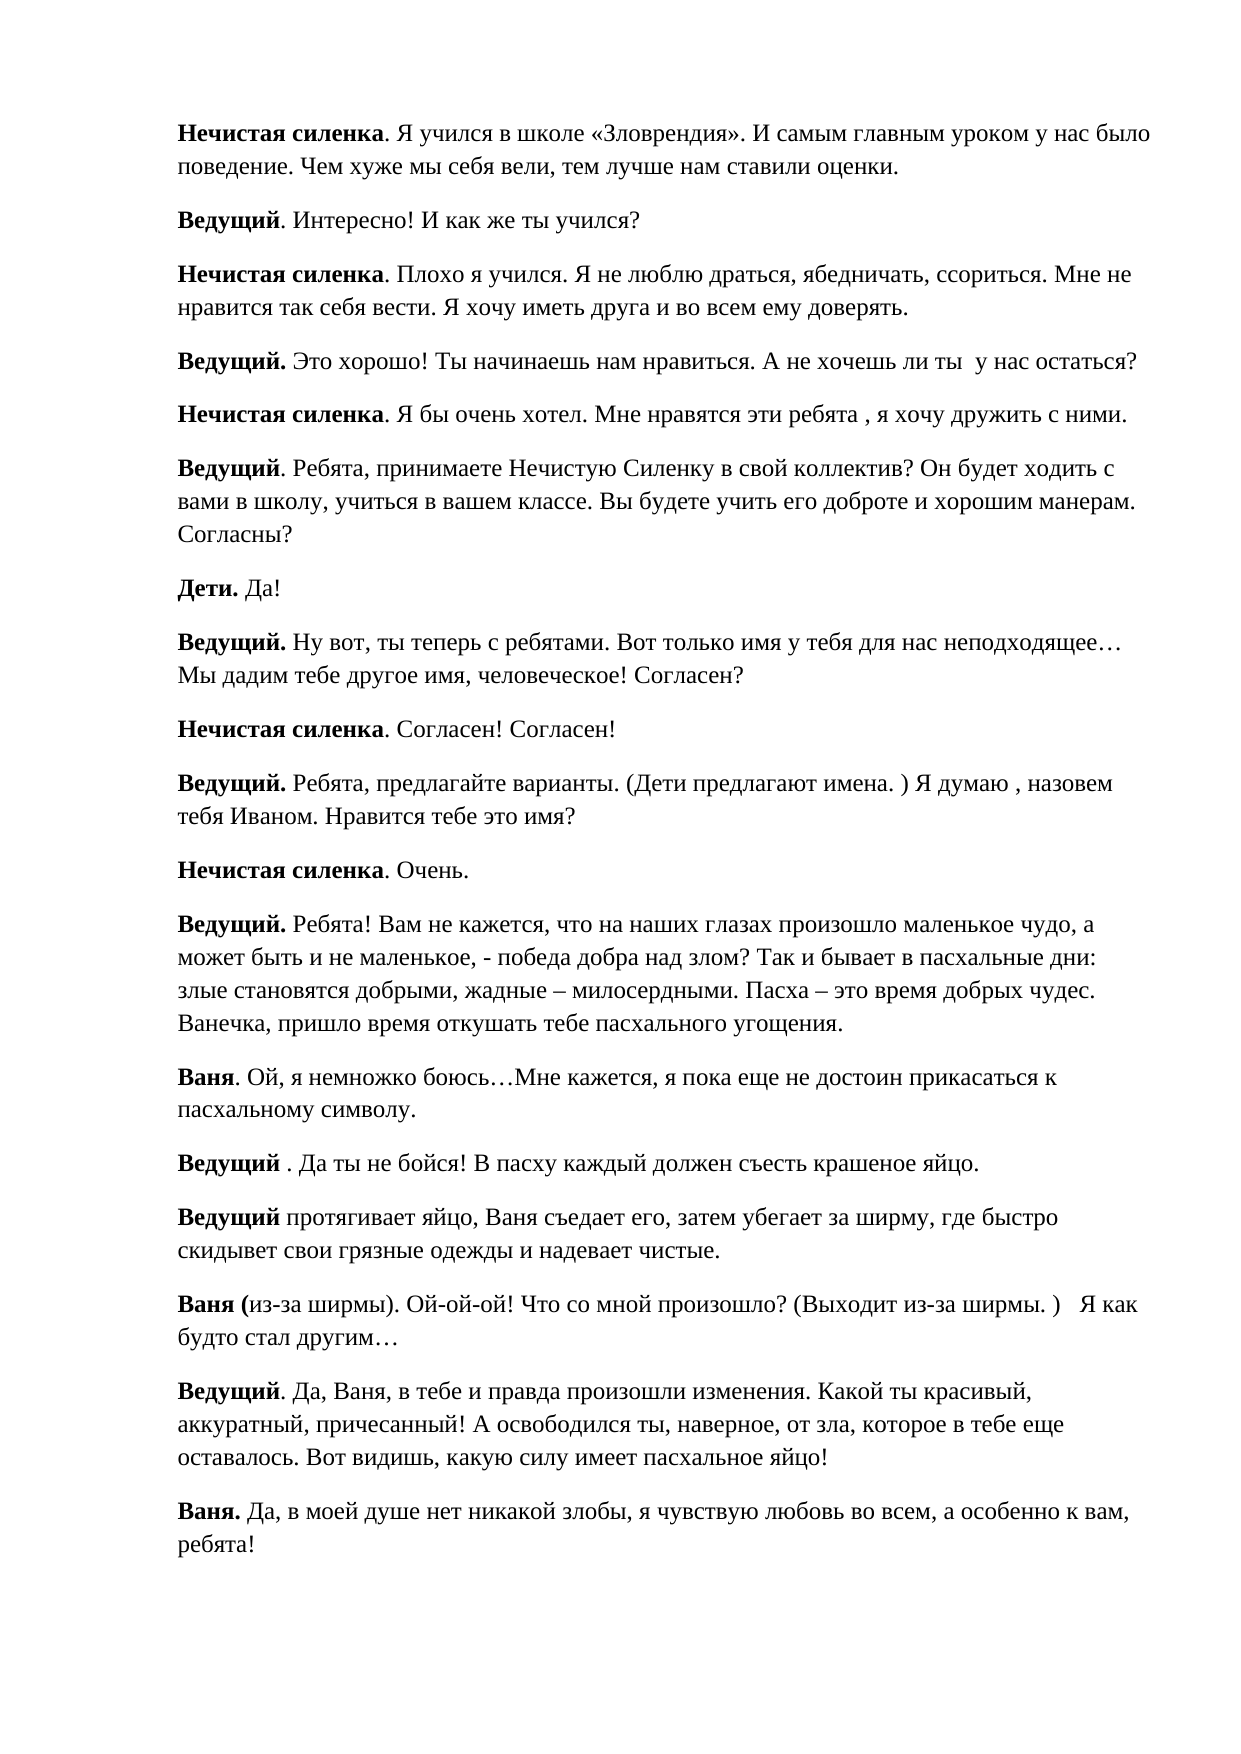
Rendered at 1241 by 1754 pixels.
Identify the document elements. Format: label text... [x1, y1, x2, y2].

text Ваня (из-за ширмы). Ой-ой-ой! Что со мной произошло? (Выходит из-за ширмы. ) Я как будто стал другим… [177, 1289, 1152, 1351]
text Нечистая силенка. Очень. [177, 855, 1152, 883]
text Нечистая силенка. Согласен! Согласен! [177, 714, 1152, 743]
text Ведущий. Ребята, предлагайте варианты. (Дети предлагают имена. ) Я думаю , назовем тебя Иваном. Нравится тебе это имя? [177, 768, 1152, 830]
text Ведущий. Ребята! Вам не кажется, что на наших глазах произошло маленькое чудо, а может быть и не маленькое, - победа добра над злом? Так и бывает в пасхальные дни: злые становятся добрыми, жадные – милосердными. Пасха – это время добрых чудес. Ванечка, пришло время откушать тебе пасхального угощения. [177, 909, 1152, 1036]
text Ваня. Ой, я немножко боюсь…Мне кажется, я пока еще не достоин прикасаться к пасхальному символу. [177, 1062, 1152, 1123]
text Нечистая силенка. Я бы очень хотел. Мне нравятся эти ребята , я хочу дружить с ними. [177, 399, 1152, 428]
text Ваня. Да, в моей душе нет никакой злобы, я чувствую любовь во всем, а особенно к вам, ребята! [177, 1496, 1152, 1558]
text Ведущий . Да ты не бойся! В пасху каждый должен съесть крашеное яйцо. [177, 1148, 1152, 1177]
text Ведущий. Интересно! И как же ты учился? [177, 205, 1152, 234]
text Дети. Да! [177, 573, 1152, 602]
text Ведущий протягивает яйцо, Ваня съедает его, затем убегает за ширму, где быстро скидывет свои грязные одежды и надевает чистые. [177, 1202, 1152, 1264]
text Ведущий. Ну вот, ты теперь с ребятами. Вот только имя у тебя для нас неподходящее… Мы дадим тебе другое имя, человеческое! Согласен? [177, 627, 1152, 689]
text Нечистая силенка. Плохо я учился. Я не люблю драться, ябедничать, ссориться. Мне не нравится так себя вести. Я хочу иметь друга и во всем ему доверять. [177, 259, 1152, 321]
text Ведущий. Ребята, принимаете Нечистую Силенку в свой коллектив? Он будет ходить с вами в школу, учиться в вашем классе. Вы будете учить его доброте и хорошим манерам. Согласны? [177, 453, 1152, 548]
text Нечистая силенка. Я учился в школе «Зловрендия». И самым главным уроком у нас было поведение. Чем хуже мы себя вели, тем лучше нам ставили оценки. [177, 118, 1152, 180]
text Ведущий. Да, Ваня, в тебе и правда произошли изменения. Какой ты красивый, аккуратный, причесанный! А освободился ты, наверное, от зла, которое в тебе еще оставалось. Вот видишь, какую силу имеет пасхальное яйцо! [177, 1376, 1152, 1471]
text Ведущий. Это хорошо! Ты начинаешь нам нравиться. А не хочешь ли ты у нас остаться? [177, 346, 1152, 374]
